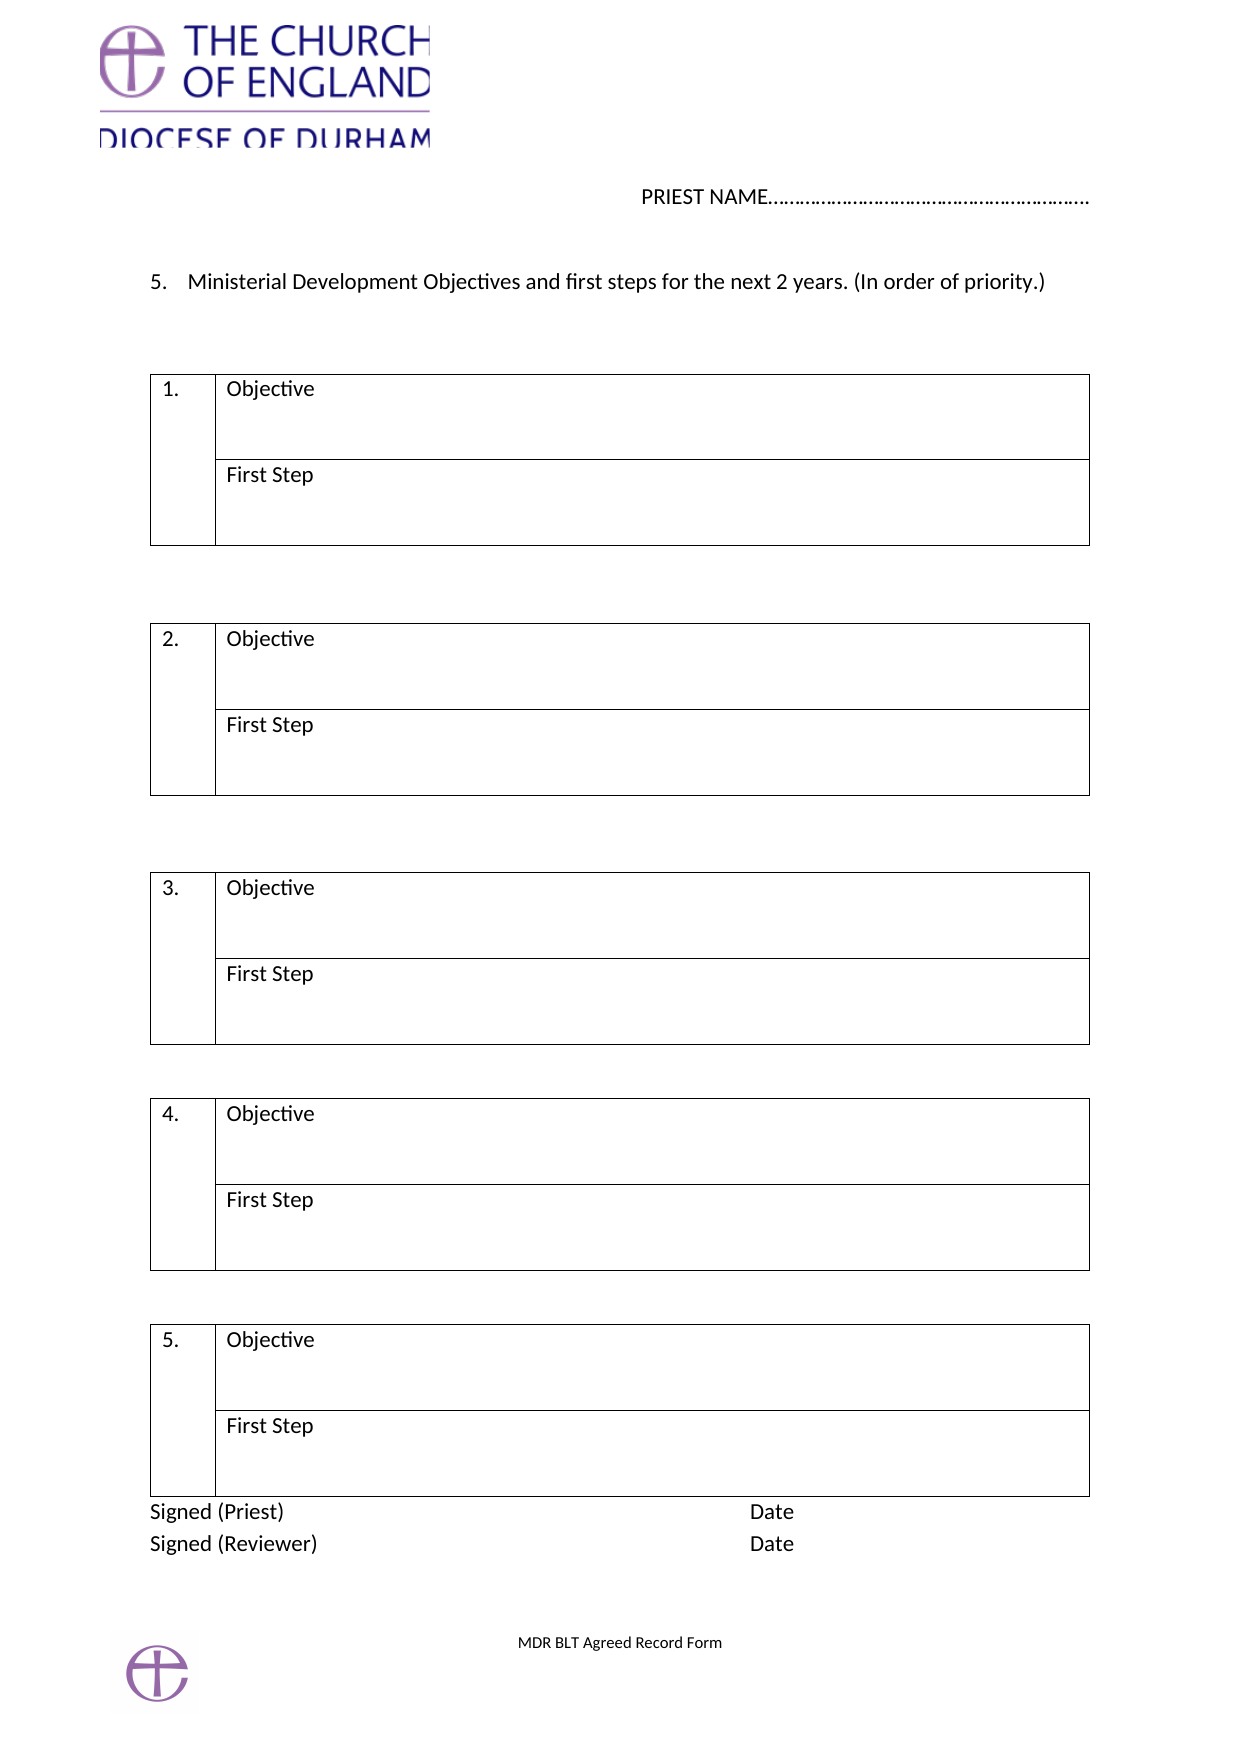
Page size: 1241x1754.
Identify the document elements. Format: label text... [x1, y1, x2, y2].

table_header 1. [151, 375, 215, 545]
table_header Objective [216, 1325, 1089, 1410]
table_cell First Step [216, 710, 1089, 794]
picture [98, 25, 430, 147]
table_header 5. [151, 1325, 215, 1496]
text Signed (Reviewer) Date [150, 1529, 1090, 1557]
table_cell First Step [216, 460, 1089, 545]
list Ministerial Development Objectives and first steps for the next 2 years. (In order of priority.) [150, 267, 1090, 295]
table_header 4. [151, 1099, 215, 1270]
table_cell First Step [216, 959, 1089, 1044]
table_header 3. [151, 873, 215, 1044]
picture [111, 1631, 199, 1713]
table_header Objective [216, 375, 1089, 459]
text Signed (Priest) Date [150, 1497, 1090, 1525]
table_cell First Step [216, 1185, 1089, 1270]
table_header Objective [216, 1099, 1089, 1184]
text PRIEST NAME……………………………………………………. [187, 182, 1090, 210]
table_header Objective [216, 873, 1089, 958]
table_header Objective [216, 624, 1089, 709]
table_cell First Step [216, 1411, 1089, 1496]
table_header 2. [151, 624, 215, 794]
